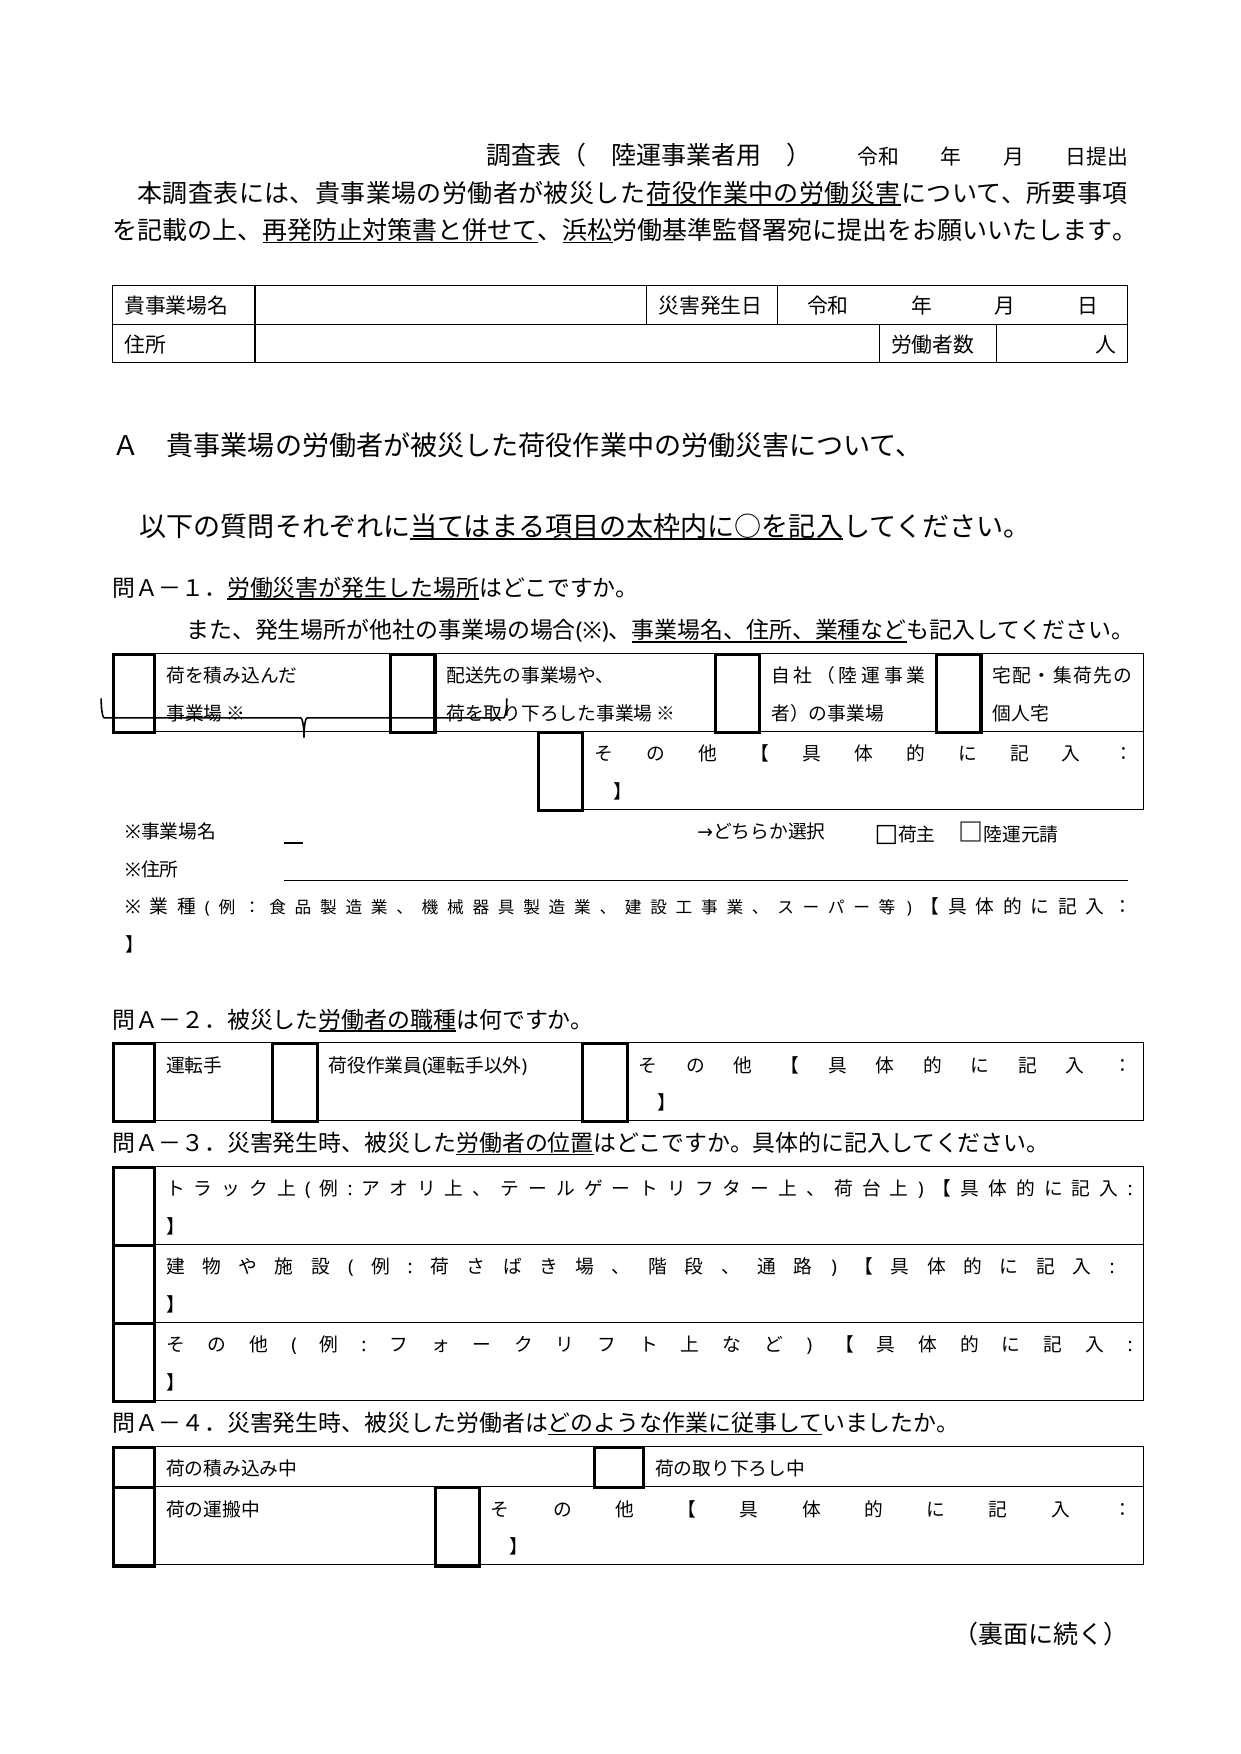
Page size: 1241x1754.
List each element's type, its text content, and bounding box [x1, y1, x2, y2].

table_header 配送先の事業場や、 荷を取り下ろした事業場 ※ [437, 654, 714, 731]
text また、発生場所が他社の事業場の場合(※)、事業場名、住所、業種なども記入してください。 [186, 610, 1128, 648]
table_header [115, 1449, 153, 1486]
text 問Ａ－１．労働災害が発生した場所はどこですか。 [112, 568, 1128, 605]
table_cell [437, 1489, 478, 1564]
table_cell [115, 1325, 153, 1400]
table_header 貴事業場名 [113, 286, 254, 323]
table_header [115, 1169, 153, 1244]
table_header 自社（陸運事業者）の事業場 [761, 654, 935, 731]
table_cell その他【具体的に記入： 】 [584, 732, 1143, 809]
table_cell 建物や施設(例:荷さばき場、階段、通路)【具体的に記入: 】 [156, 1245, 1143, 1322]
table_cell [273, 809, 686, 849]
table_header トラック上(例:アオリ上、テールゲートリフター上、荷台上)【具体的に記入: 】 [156, 1167, 1143, 1244]
table_header [596, 1449, 642, 1486]
table_header その他【具体的に記入： 】 [629, 1043, 1143, 1120]
table_header 運転手 [156, 1043, 271, 1120]
table_cell [114, 732, 537, 809]
text 問Ａ－２．被災した労働者の職種は何ですか。 [112, 999, 1128, 1037]
table_cell □荷主 □陸運元請 [863, 810, 1144, 849]
table_header 荷役作業員(運転手以外) [319, 1043, 581, 1120]
table_header 荷の取り下ろし中 [645, 1447, 1143, 1486]
table_header 災害発生日 [647, 286, 777, 323]
table_cell その他【具体的に記入： 】 [481, 1487, 1143, 1564]
table_header [115, 719, 153, 731]
table_header [584, 1045, 626, 1120]
table_header [938, 656, 979, 731]
list Ａ 貴事業場の労働者が被災した荷役作業中の労働災害について、 [112, 406, 1128, 481]
table_cell [273, 850, 1144, 887]
table_cell ※事業場名 [114, 809, 272, 849]
table_cell [540, 734, 581, 809]
table_cell →どちらか選択 [686, 810, 863, 849]
table_cell 住所 [113, 325, 254, 362]
table_cell 労働者数 [880, 325, 996, 362]
table_header [392, 719, 433, 731]
text 調査表（ 陸運事業者用 ） 令和 年 月 日提出 [112, 135, 1128, 172]
table_header [392, 656, 433, 717]
table_cell [256, 325, 879, 362]
text 問Ａ－４．災害発生時、被災した労働者はどのような作業に従事していましたか。 [112, 1403, 1128, 1441]
table_header 荷の積み込み中 [156, 1447, 593, 1486]
table_header 宅配・集荷先の個人宅 [983, 654, 1143, 731]
table_header [256, 286, 646, 323]
table_cell ※住所 [114, 850, 272, 887]
table_cell 人 [997, 325, 1127, 362]
table_header [115, 656, 153, 717]
table_cell [115, 1247, 153, 1322]
text 問Ａ－３．災害発生時、被災した労働者の位置はどこですか。具体的に記入してください。 [112, 1123, 1128, 1161]
text 本調査表には、貴事業場の労働者が被災した荷役作業中の労働災害について、所要事項を記載の上、再発防止対策書と併せて、浜松労働基準監督署宛に提出をお願いいたします。 [112, 172, 1128, 247]
list 以下の質問それぞれに当てはまる項目の太枠内に○を記入してください。 [112, 487, 1128, 562]
table_header [717, 656, 758, 731]
table_header [115, 1045, 153, 1120]
table_header 荷を積み込んだ 事業場 ※ [156, 654, 389, 720]
table_cell [115, 1489, 153, 1564]
table_header 令和 年 月 日 [778, 286, 1127, 323]
table_cell その他(例:フォークリフト上など)【具体的に記入: 】 [156, 1323, 1143, 1400]
table_cell ※業種(例：食品製造業、機械器具製造業、建設工事業、スーパー等)【具体的に記入： 】 [114, 887, 1144, 962]
table_header [274, 1045, 316, 1120]
table_cell 荷の運搬中 [156, 1487, 434, 1564]
